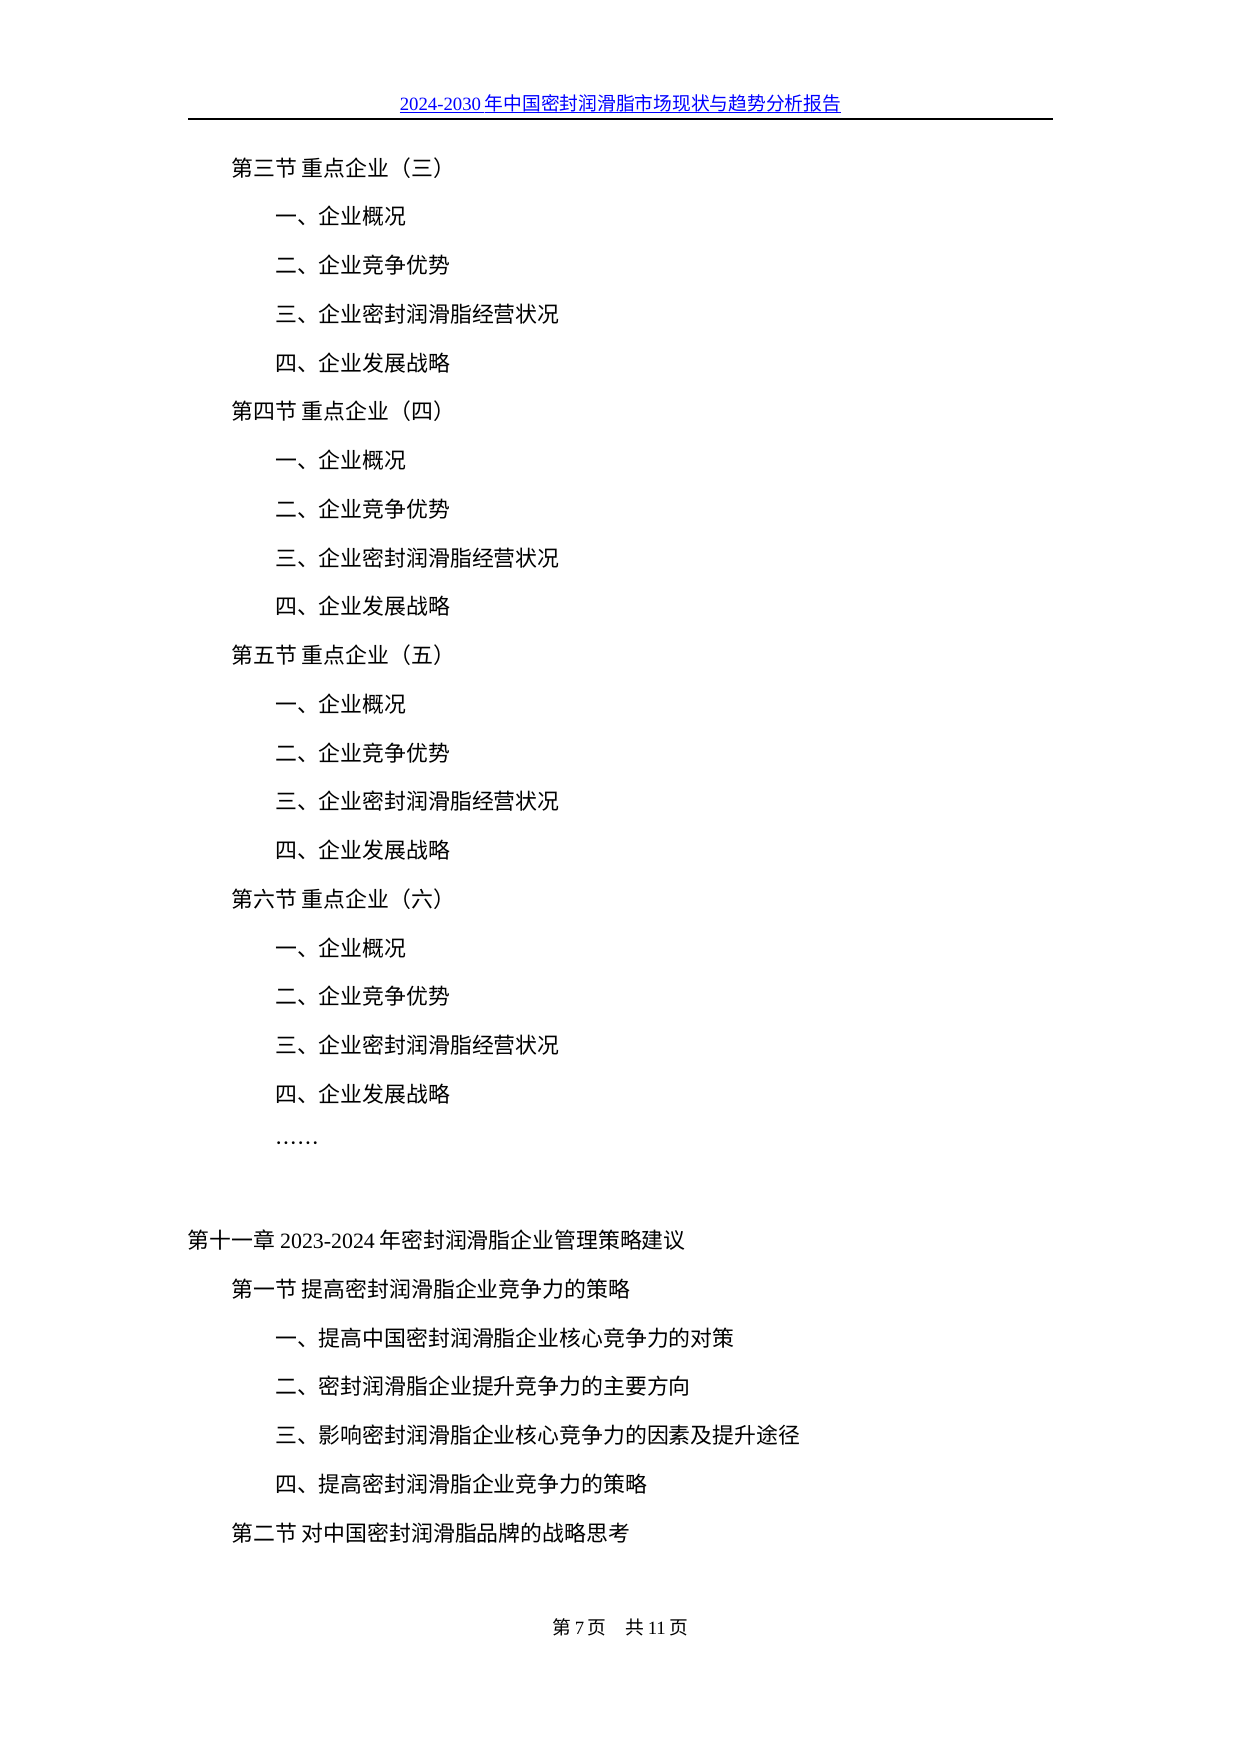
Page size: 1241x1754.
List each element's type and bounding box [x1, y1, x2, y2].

text [187, 150, 1053, 1548]
